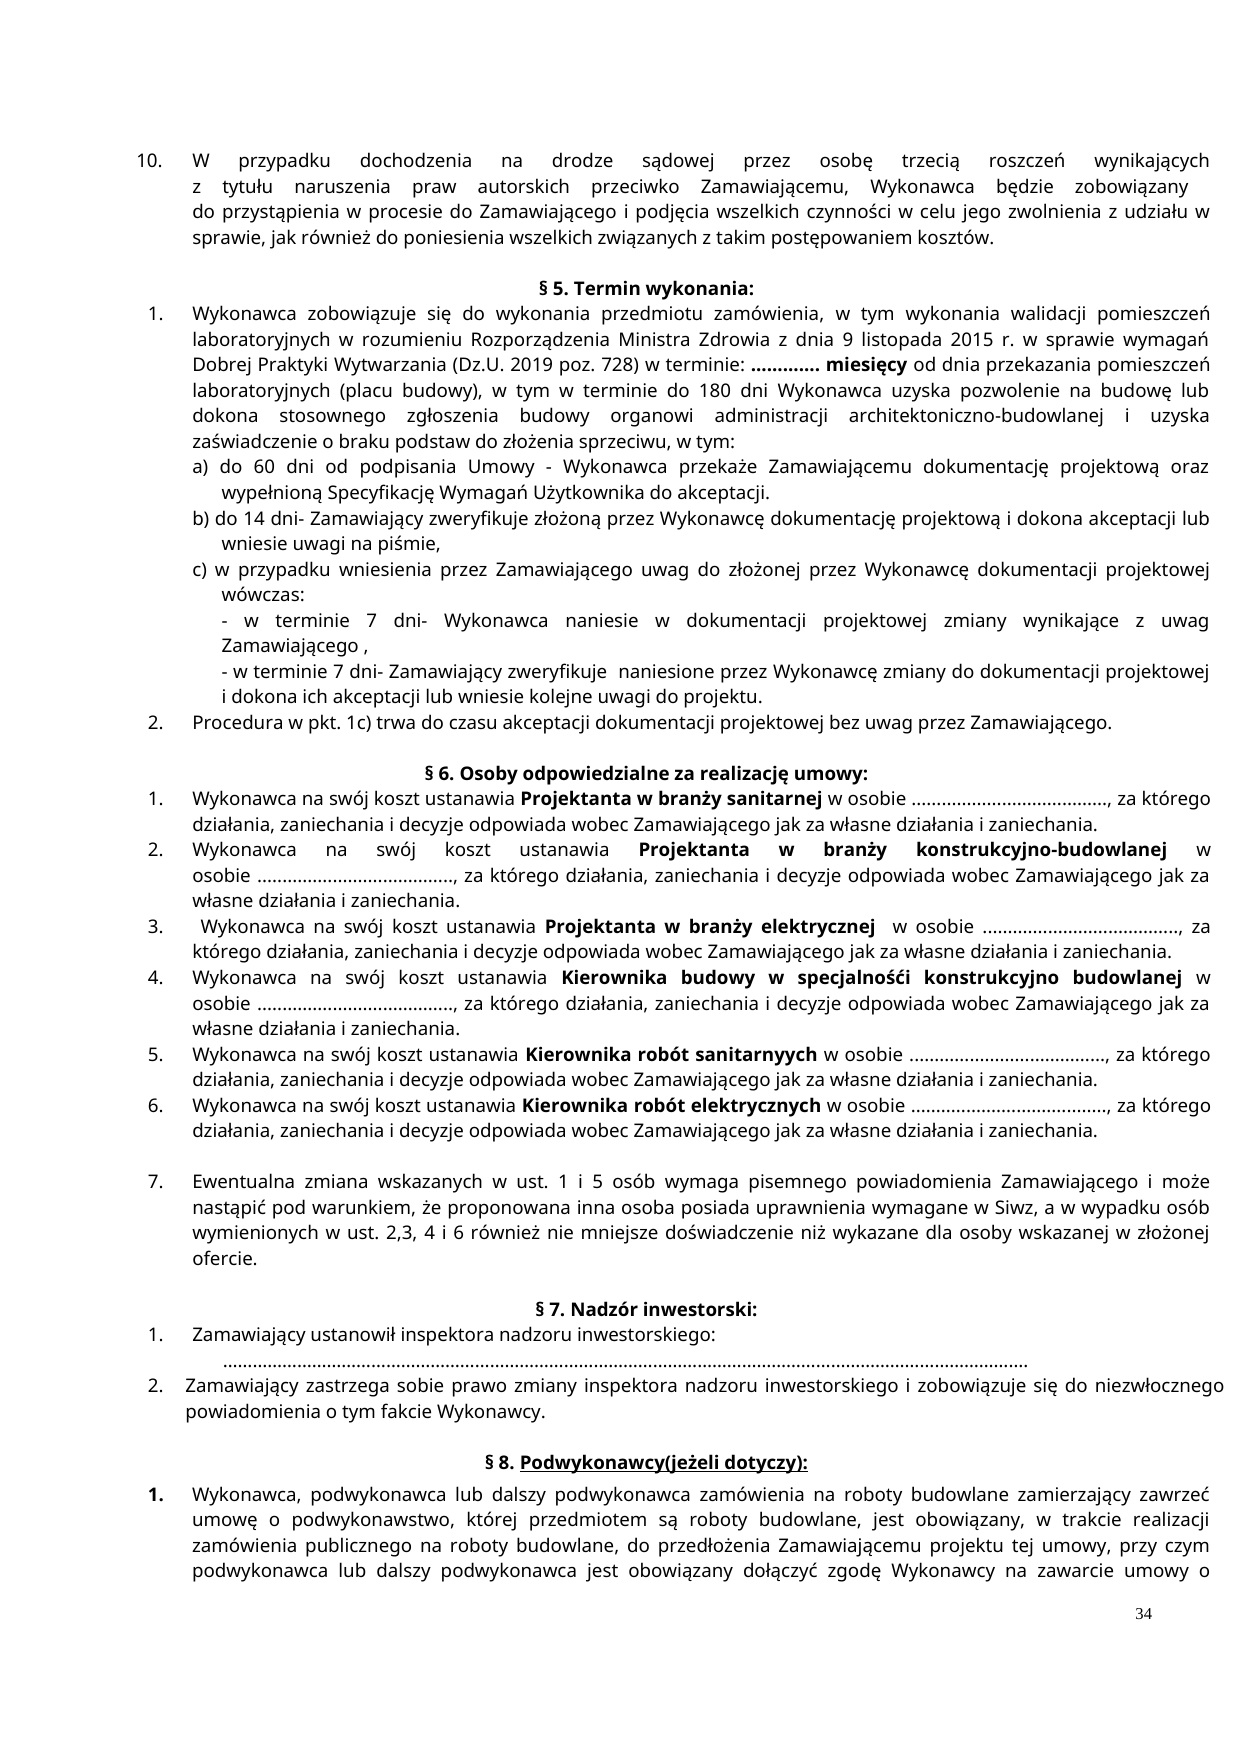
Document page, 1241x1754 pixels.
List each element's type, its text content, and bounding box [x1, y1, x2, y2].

list Zamawiający ustanowił inspektora nadzoru inwestorskiego: [148, 1322, 1226, 1347]
text a) do 60 dni od podpisania Umowy - Wykonawca przekaże Zamawiającemu dokumentację projektową oraz wypełnioną Specyfikację Wymagań Użytkownika do akceptacji. [192, 454, 1211, 505]
list ………………………………………………………………………………………………………………………………………………. [223, 1347, 1226, 1373]
list Wykonawca na swój koszt ustanawia Kierownika budowy w specjalnośći konstrukcyjno budowlanej w osobie ......................................., za którego działania, zaniechania i decyzje odpowiada wobec Zamawiającego jak za własne działania i zaniechania. [148, 964, 1211, 1041]
text - w terminie 7 dni- Wykonawca naniesie w dokumentacji projektowej zmiany wynikające z uwag Zamawiającego , [221, 607, 1211, 658]
list Wykonawca na swój koszt ustanawia Projektanta w branży sanitarnej w osobie ......................................., za którego działania, zaniechania i decyzje odpowiada wobec Zamawiającego jak za własne działania i zaniechania. [148, 786, 1211, 837]
text b) do 14 dni- Zamawiający zweryfikuje złożoną przez Wykonawcę dokumentację projektową i dokona akceptacji lub wniesie uwagi na piśmie, [192, 505, 1211, 556]
list Wykonawca na swój koszt ustanawia Projektanta w branży elektrycznej w osobie ......................................., za którego działania, zaniechania i decyzje odpowiada wobec Zamawiającego jak za własne działania i zaniechania. [148, 913, 1211, 964]
list W przypadku dochodzenia na drodze sądowej przez osobę trzecią roszczeń wynikających z tytułu naruszenia praw autorskich przeciwko Zamawiającemu, Wykonawca będzie zobowiązany do przystąpienia w procesie do Zamawiającego i podjęcia wszelkich czynności w celu jego zwolnienia z udziału w sprawie, jak również do poniesienia wszelkich związanych z takim postępowaniem kosztów. [162, 148, 1211, 250]
list Wykonawca na swój koszt ustanawia Kierownika robót sanitarnyych w osobie ......................................., za którego działania, zaniechania i decyzje odpowiada wobec Zamawiającego jak za własne działania i zaniechania. [148, 1041, 1211, 1092]
text - w terminie 7 dni- Zamawiający zweryfikuje naniesione przez Wykonawcę zmiany do dokumentacji projektowej i dokona ich akceptacji lub wniesie kolejne uwagi do projektu. [221, 658, 1211, 709]
text § 8. Podwykonawcy(jeżeli dotyczy): [148, 1449, 1145, 1475]
text c) w przypadku wniesienia przez Zamawiającego uwag do złożonej przez Wykonawcę dokumentacji projektowej wówczas: [192, 556, 1211, 607]
text § 6. Osoby odpowiedzialne za realizację umowy: [148, 760, 1145, 786]
list Ewentualna zmiana wskazanych w ust. 1 i 5 osób wymaga pisemnego powiadomienia Zamawiającego i może nastąpić pod warunkiem, że proponowana inna osoba posiada uprawnienia wymagane w Siwz, a w wypadku osób wymienionych w ust. 2,3, 4 i 6 również nie mniejsze doświadczenie niż wykazane dla osoby wskazanej w złożonej ofercie. [148, 1168, 1211, 1271]
list Zamawiający zastrzega sobie prawo zmiany inspektora nadzoru inwestorskiego i zobowiązuje się do niezwłocznego powiadomienia o tym fakcie Wykonawcy. [148, 1373, 1226, 1424]
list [148, 1481, 1211, 1583]
text § 5. Termin wykonania: [148, 275, 1145, 301]
list Wykonawca zobowiązuje się do wykonania przedmiotu zamówienia, w tym wykonania walidacji pomieszczeń laboratoryjnych w rozumieniu Rozporządzenia Ministra Zdrowia z dnia 9 listopada 2015 r. w sprawie wymagań Dobrej Praktyki Wytwarzania (Dz.U. 2019 poz. 728) w terminie: ............. miesięcy od dnia przekazania pomieszczeń laboratoryjnych (placu budowy), w tym w terminie do 180 dni Wykonawca uzyska pozwolenie na budowę lub dokona stosownego zgłoszenia budowy organowi administracji architektoniczno-budowlanej i uzyska zaświadczenie o braku podstaw do złożenia sprzeciwu, w tym: [148, 301, 1211, 454]
list Procedura w pkt. 1c) trwa do czasu akceptacji dokumentacji projektowej bez uwag przez Zamawiającego. [148, 709, 1211, 734]
text § 7. Nadzór inwestorski: [148, 1296, 1145, 1322]
list Wykonawca na swój koszt ustanawia Kierownika robót elektrycznych w osobie ......................................., za którego działania, zaniechania i decyzje odpowiada wobec Zamawiającego jak za własne działania i zaniechania. [148, 1092, 1211, 1143]
list Wykonawca na swój koszt ustanawia Projektanta w branży konstrukcyjno-budowlanej w osobie ......................................., za którego działania, zaniechania i decyzje odpowiada wobec Zamawiającego jak za własne działania i zaniechania. [148, 837, 1211, 913]
